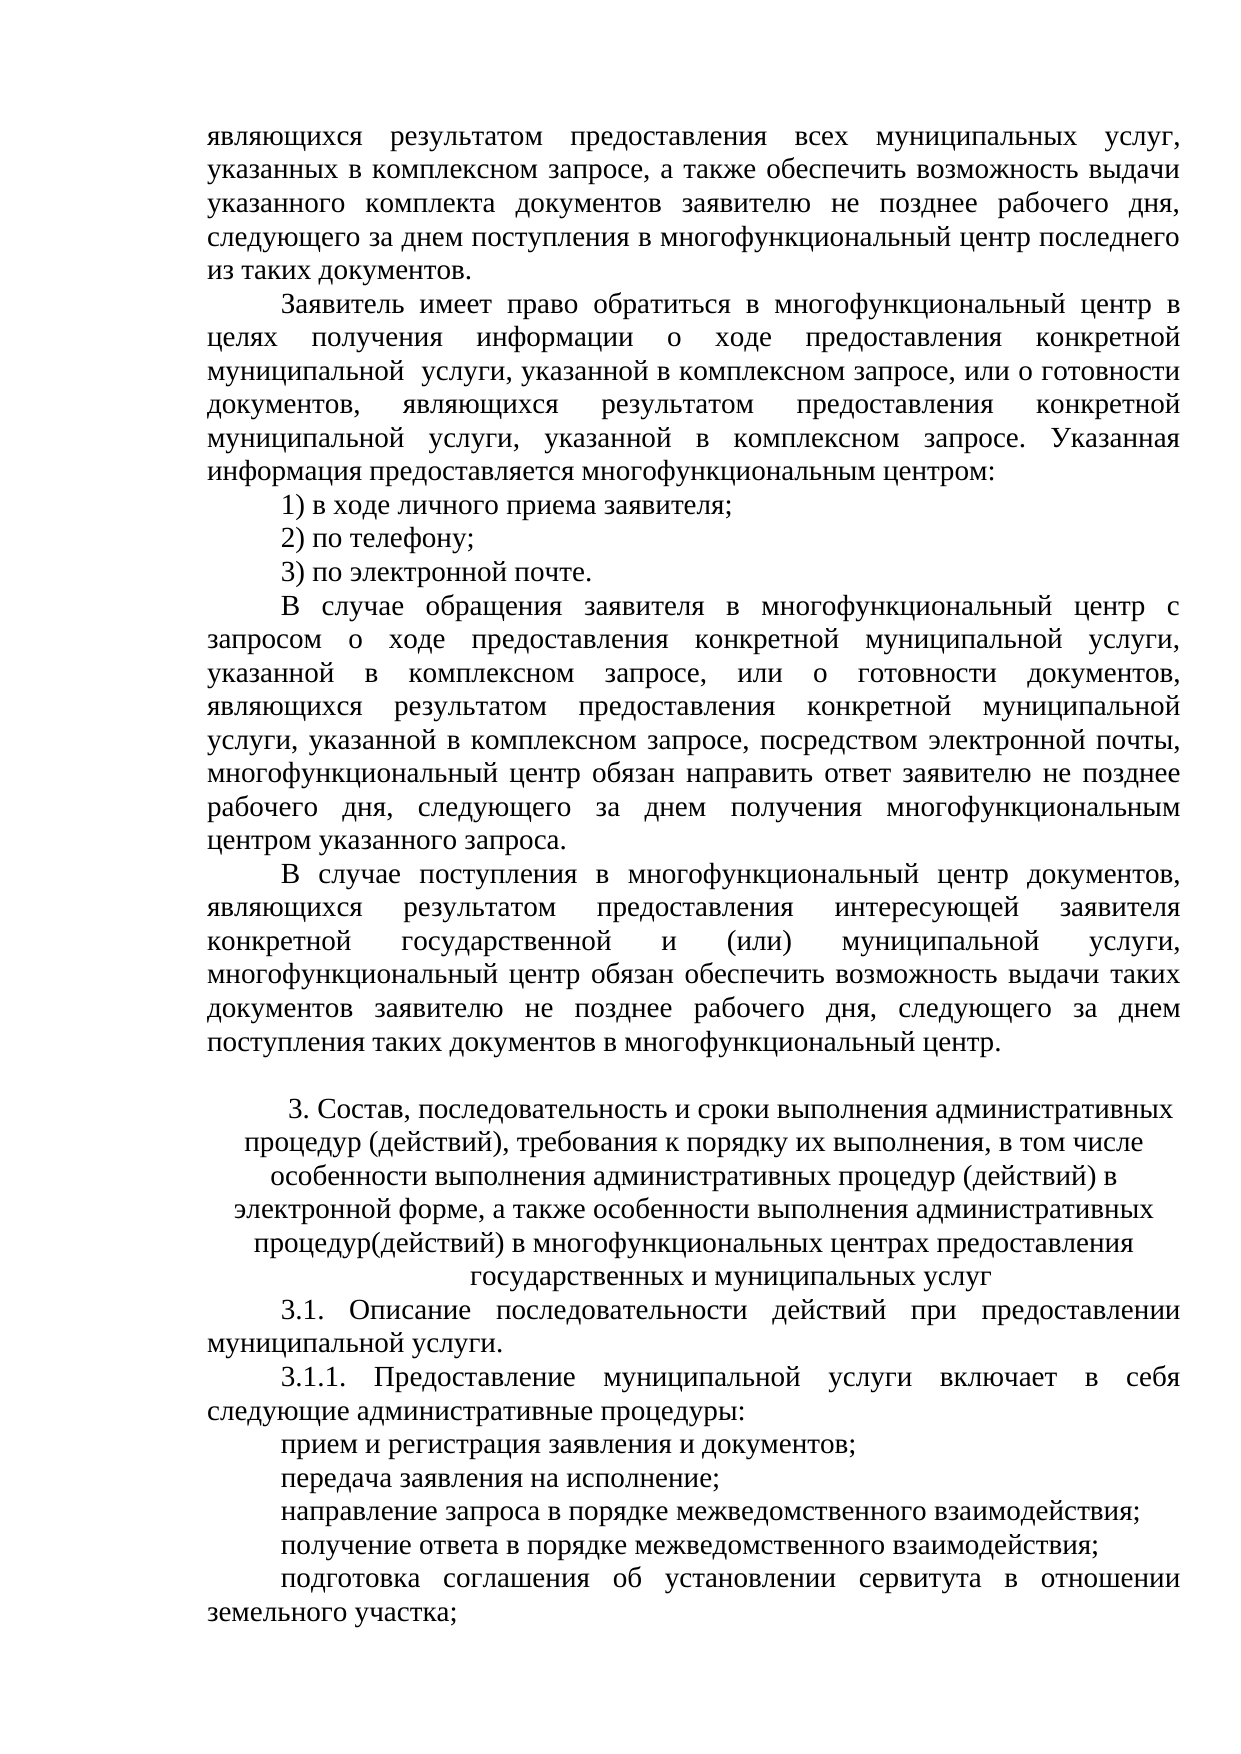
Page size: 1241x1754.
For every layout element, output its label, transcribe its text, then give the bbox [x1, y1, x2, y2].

text 3) по электронной почте. [207, 554, 1181, 588]
text 3. Состав, последовательность и сроки выполнения административных процедур (действий), требования к порядку их выполнения, в том числе особенности выполнения административных процедур (действий) в электронной форме, а также особенности выполнения административных процедур(действий) в многофункциональных центрах предоставления [207, 1091, 1181, 1258]
text 2) по телефону; [207, 521, 1181, 554]
text В случае обращения заявителя в многофункциональный центр с запросом о ходе предоставления конкретной муниципальной услуги, указанной в комплексном запросе, или о готовности документов, являющихся результатом предоставления конкретной муниципальной услуги, указанной в комплексном запросе, посредством электронной почты, многофункциональный центр обязан направить ответ заявителю не позднее рабочего дня, следующего за днем получения многофункциональным центром указанного запроса. [207, 588, 1181, 856]
text передача заявления на исполнение; [207, 1460, 1181, 1493]
text подготовка соглашения об установлении сервитута в отношении земельного участка; [207, 1560, 1181, 1627]
text В случае поступления в многофункциональный центр документов, являющихся результатом предоставления интересующей заявителя конкретной государственной и (или) муниципальной услуги, многофункциональный центр обязан обеспечить возможность выдачи таких документов заявителю не позднее рабочего дня, следующего за днем поступления таких документов в многофункциональный центр. [207, 856, 1181, 1057]
text 1) в ходе личного приема заявителя; [207, 487, 1181, 521]
text 3.1. Описание последовательности действий при предоставлении муниципальной услуги. [207, 1292, 1181, 1359]
text направление запроса в порядке межведомственного взаимодействия; [207, 1493, 1181, 1527]
text Заявитель имеет право обратиться в многофункциональный центр в целях получения информации о ходе предоставления конкретной муниципальной услуги, указанной в комплексном запросе, или о готовности документов, являющихся результатом предоставления конкретной муниципальной услуги, указанной в комплексном запросе. Указанная информация предоставляется многофункциональным центром: [207, 286, 1181, 487]
text получение ответа в порядке межведомственного взаимодействия; [207, 1527, 1181, 1560]
text 3.1.1. Предоставление муниципальной услуги включает в себя следующие административные процедуры: [207, 1359, 1181, 1426]
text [207, 118, 1181, 286]
text прием и регистрация заявления и документов; [207, 1426, 1181, 1460]
text государственных и муниципальных услуг [207, 1258, 1181, 1292]
